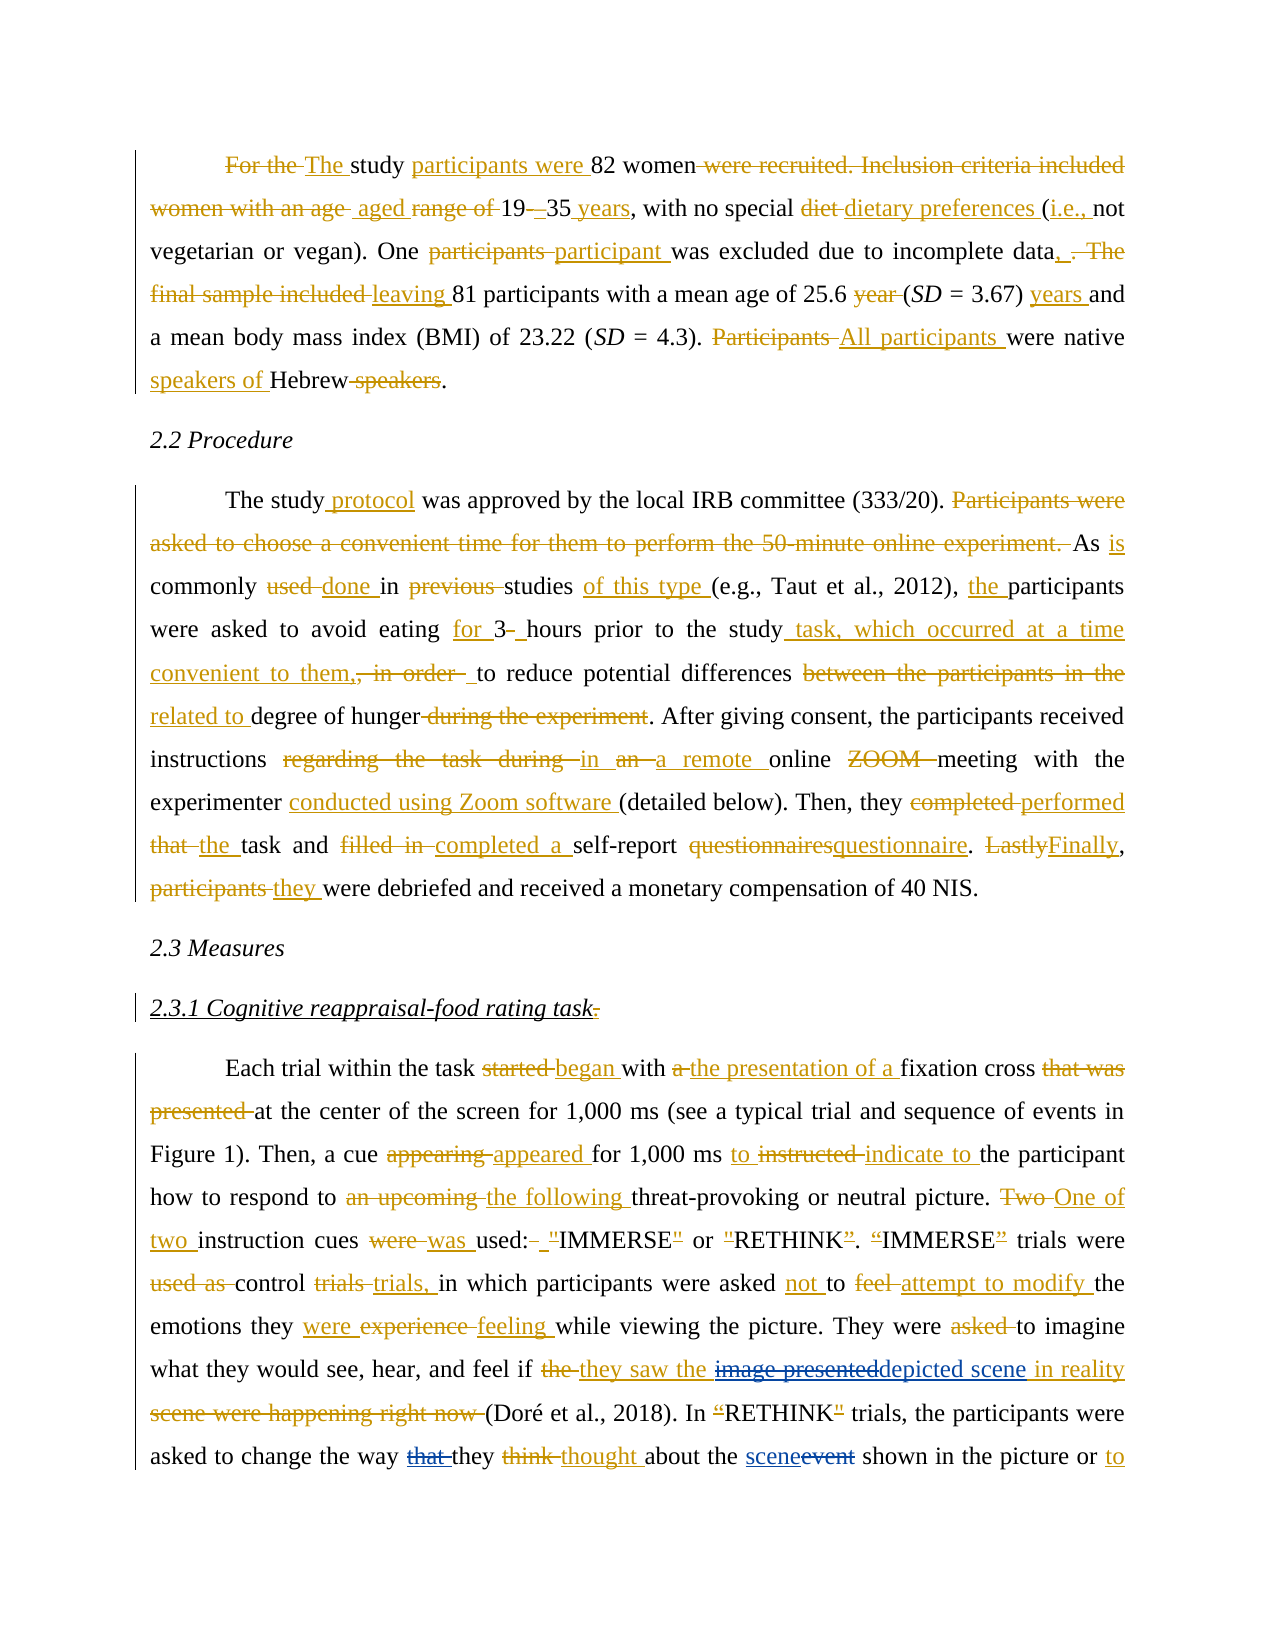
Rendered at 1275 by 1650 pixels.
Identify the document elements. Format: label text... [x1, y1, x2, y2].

text study 82 women1935, with no special (not vegetarian or vegan). One was excluded due to incomplete data81 participants with a mean age of 25.6 (SD = 3.67) and a mean body mass index (BMI) of 23.22 (SD = 4.3). were native Hebrew. [150, 150, 1125, 394]
text 2.3.1 Cognitive reappraisal-food rating task [150, 993, 1125, 1022]
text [150, 1053, 1125, 1469]
text 2.3 Measures [150, 933, 1125, 962]
text 2.2 Procedure [150, 425, 1125, 454]
text The study was approved by the local IRB committee (333/20). As commonly in studies (e.g., Taut et al., 2012), participants were asked to avoid eating 3hours prior to the studyto reduce potential differences degree of hunger. After giving consent, the participants received instructions online meeting with the experimenter (detailed below). Then, they task and self-report . , were debriefed and received a monetary compensation of 40 NIS. [150, 485, 1125, 902]
